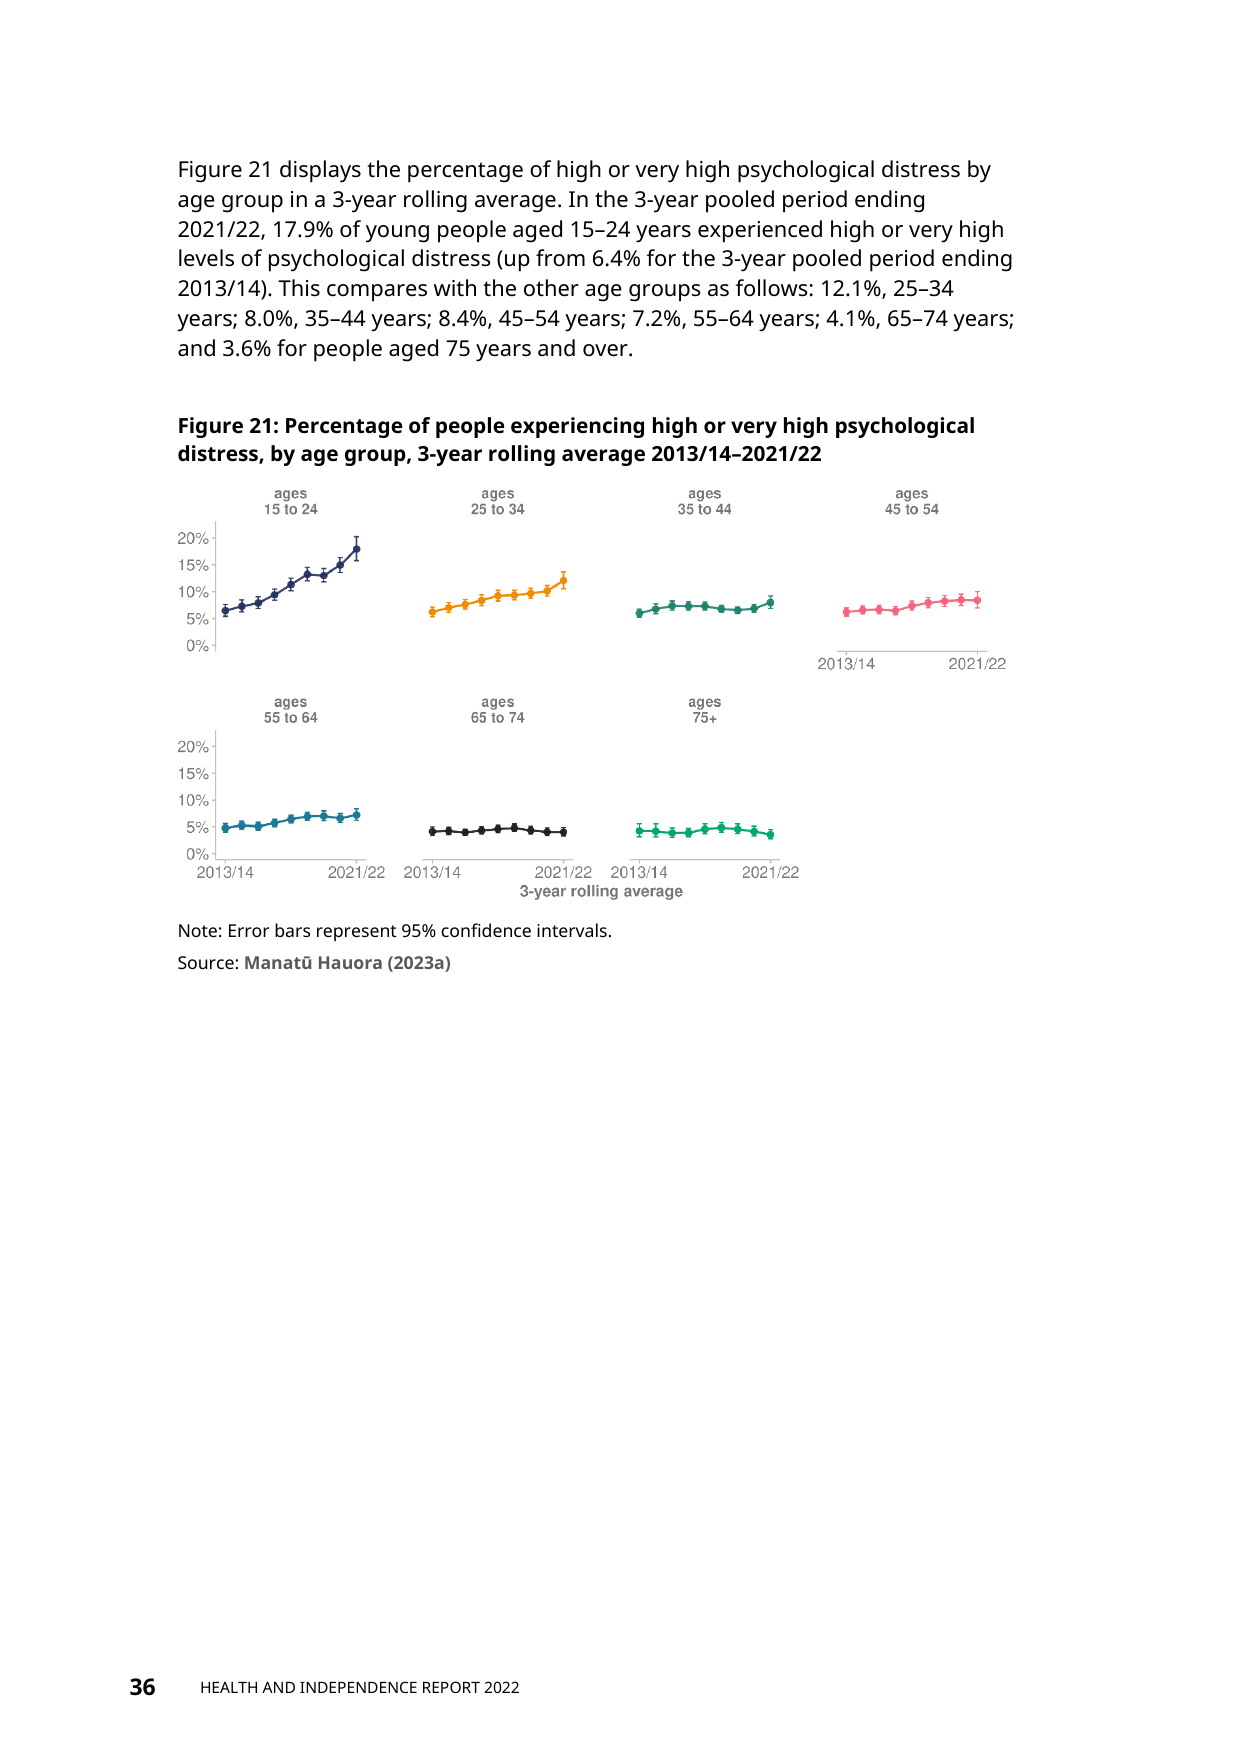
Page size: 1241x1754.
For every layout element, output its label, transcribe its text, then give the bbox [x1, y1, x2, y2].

text Source: Manatū Hauora (2023a) [177, 951, 1019, 975]
text Figure 21 displays the percentage of high or very high psychological distress by age group in a 3-year rolling average. In the 3-year pooled period ending 2021/22, 17.9% of young people aged 15–24 years experienced high or very high levels of psychological distress (up from 6.4% for the 3-year pooled period ending 2013/14). This compares with the other age groups as follows: 12.1%, 25–34 years; 8.0%, 35–44 years; 8.4%, 45–54 years; 7.2%, 55–64 years; 4.1%, 65–74 years; and 3.6% for people aged 75 years and over. [177, 154, 1019, 362]
text Note: Error bars represent 95% confidence intervals. [177, 918, 1019, 942]
picture [177, 480, 1016, 900]
